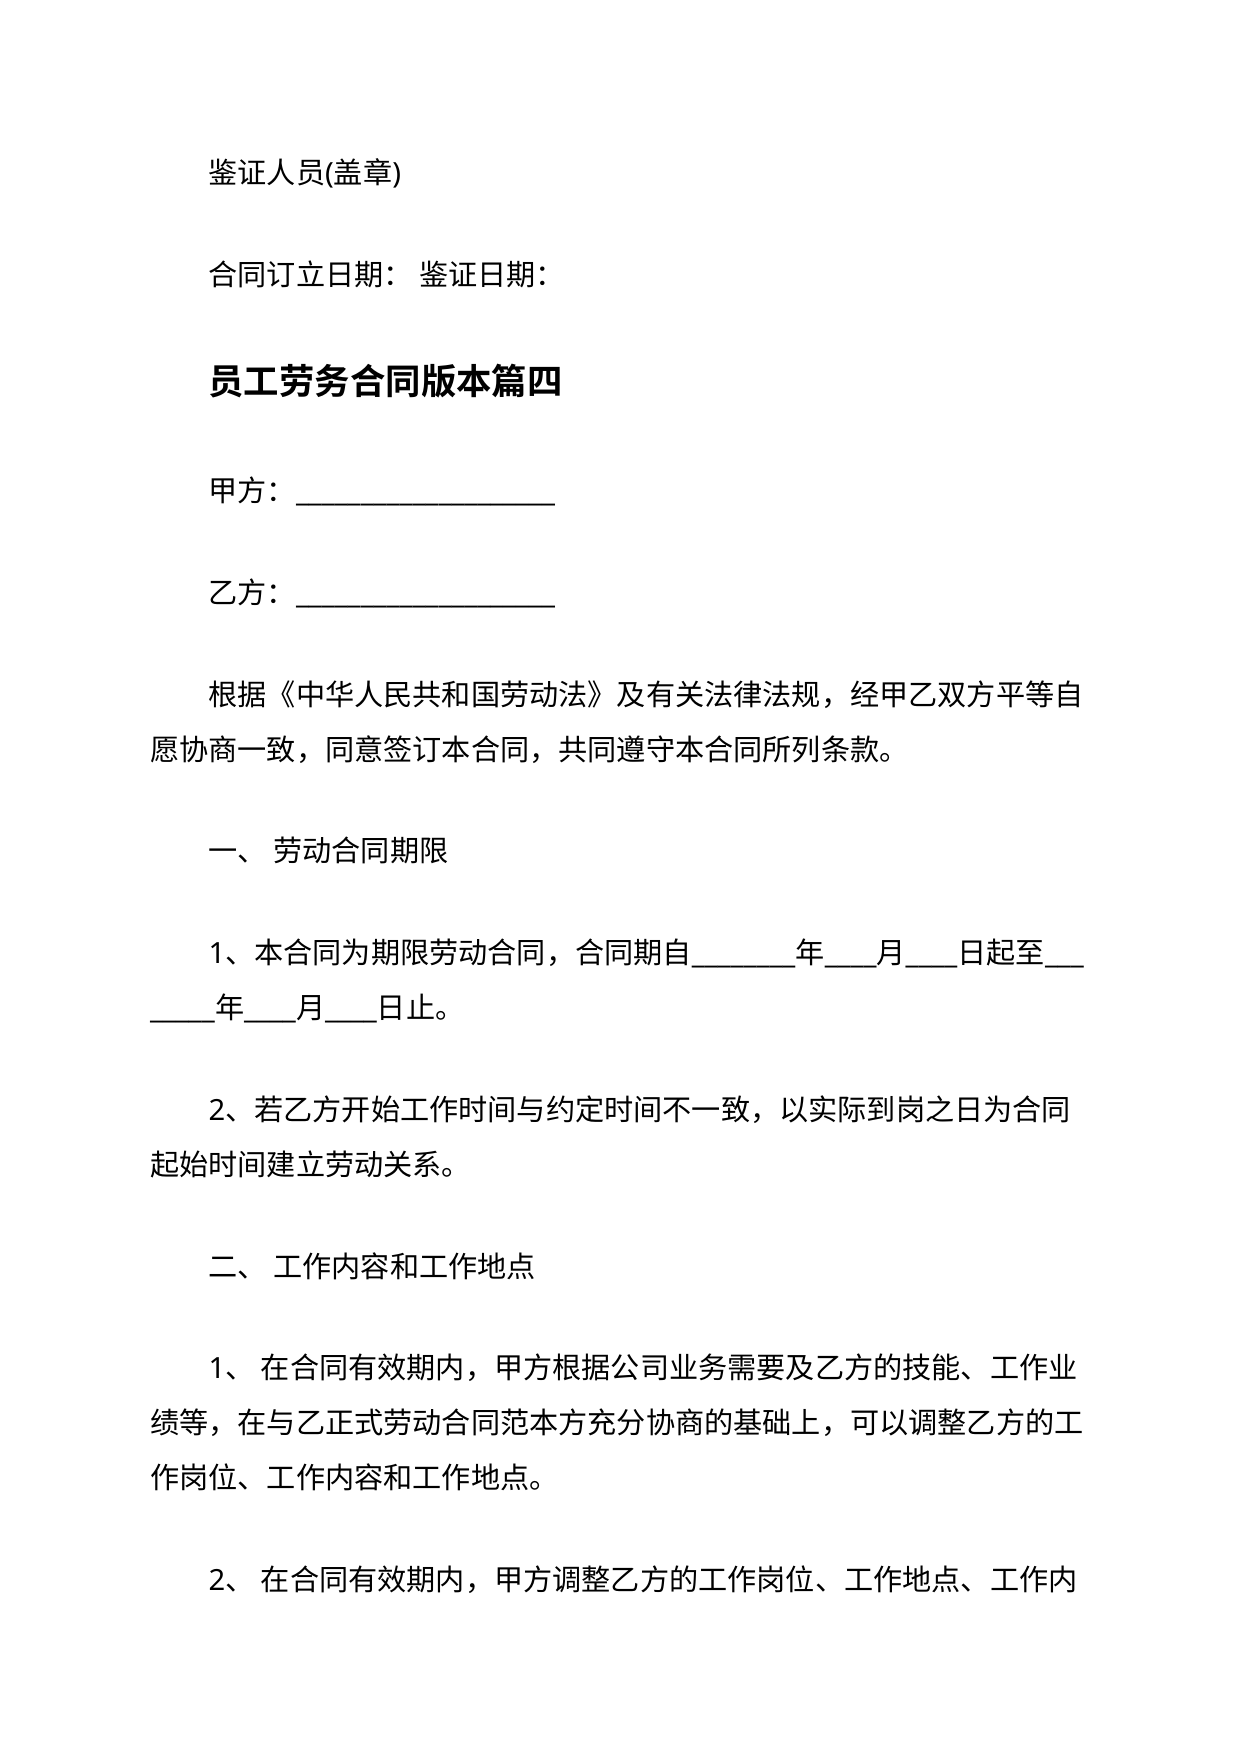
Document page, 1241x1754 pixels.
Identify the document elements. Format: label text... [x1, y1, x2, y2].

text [150, 1557, 1090, 1599]
text 乙方：____________________ [150, 569, 1090, 612]
text 根据《中华人民共和国劳动法》及有关法律法规，经甲乙双方平等自愿协商一致，同意签订本合同，共同遵守本合同所列条款。 [150, 671, 1090, 768]
text 2、若乙方开始工作时间与约定时间不一致，以实际到岗之日为合同起始时间建立劳动关系。 [150, 1087, 1090, 1184]
text 1、 在合同有效期内，甲方根据公司业务需要及乙方的技能、工作业绩等，在与乙正式劳动合同范本方充分协商的基础上，可以调整乙方的工作岗位、工作内容和工作地点。 [150, 1345, 1090, 1497]
text 一、 劳动合同期限 [150, 828, 1090, 870]
text 1、本合同为期限劳动合同，合同期自________年____月____日起至________年____月____日止。 [150, 929, 1090, 1027]
text 二、 工作内容和工作地点 [150, 1243, 1090, 1286]
text 甲方：____________________ [150, 467, 1090, 509]
text 鉴证人员(盖章) [150, 150, 1090, 192]
text 合同订立日期： 鉴证日期： [150, 252, 1090, 294]
text 员工劳务合同版本篇四 [150, 354, 1090, 405]
